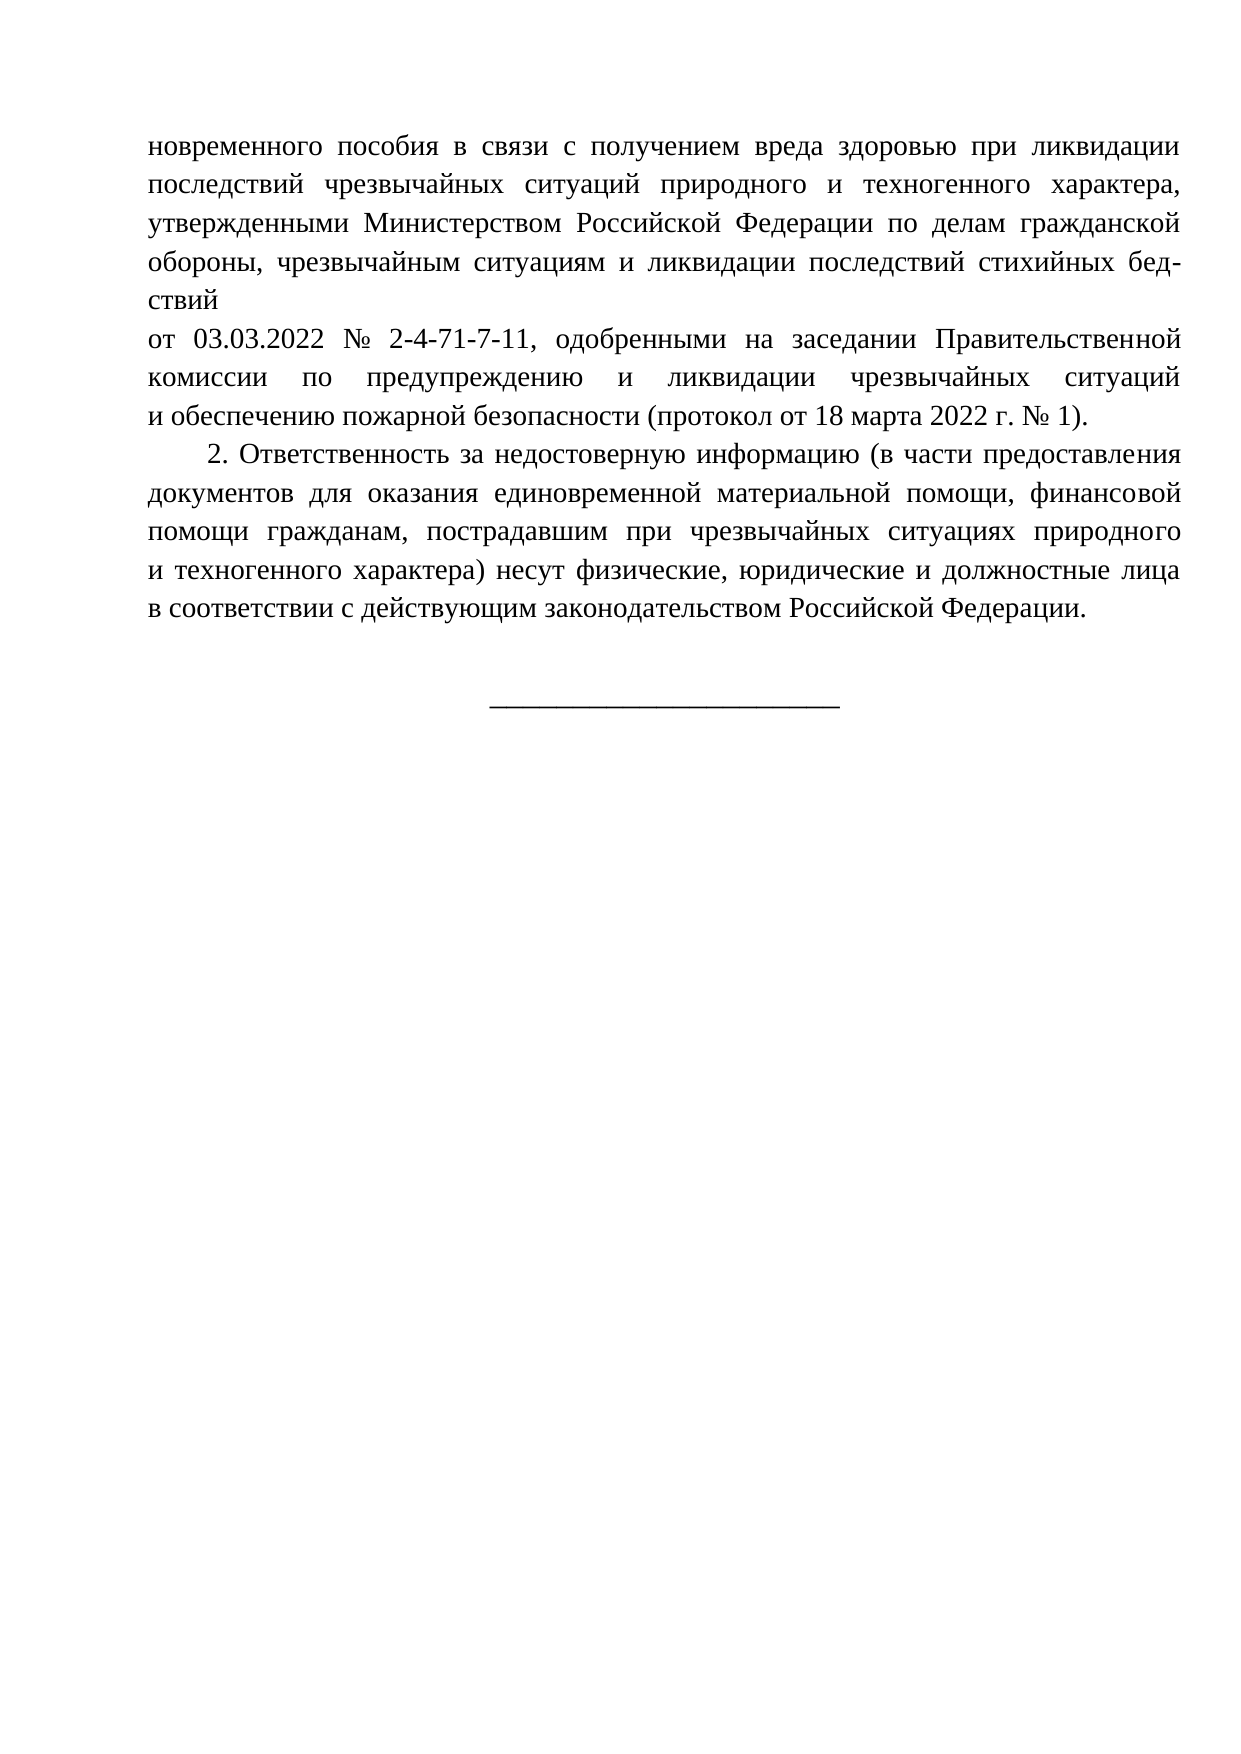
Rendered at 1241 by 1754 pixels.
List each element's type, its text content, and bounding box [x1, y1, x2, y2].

text 2. Ответственность за недостоверную информацию (в части предоставления документов для оказания единовременной материальной помощи, финансовой помощи гражданам, пострадавшим при чрезвычайных ситуациях природного и техногенного характера) несут физические, юридические и должностные лица в соответствии с действующим законодательством Российской Федерации. [148, 436, 1181, 624]
text _____________________ [148, 673, 1181, 712]
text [148, 128, 1181, 431]
